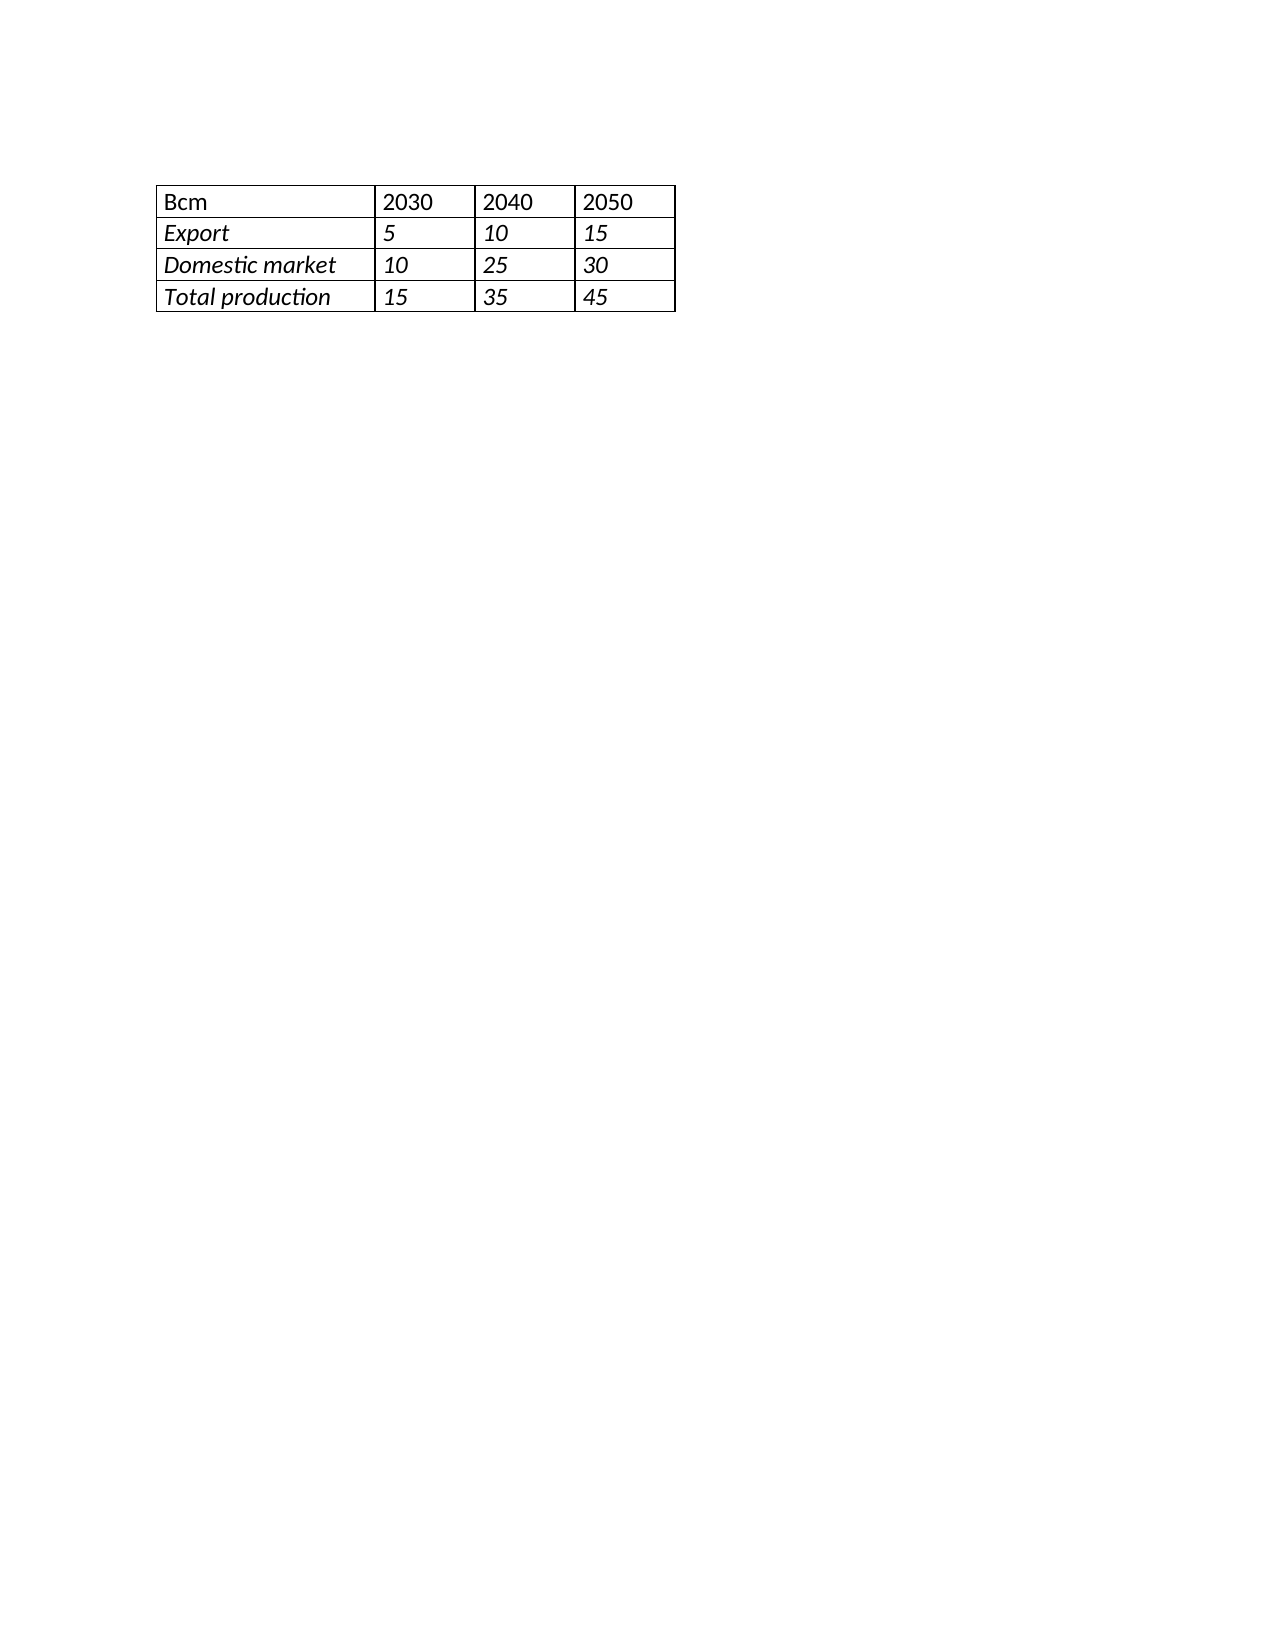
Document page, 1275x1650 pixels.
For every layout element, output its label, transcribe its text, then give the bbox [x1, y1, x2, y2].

table_cell 45 [576, 281, 674, 311]
table_cell 5 [376, 218, 474, 248]
table_cell 25 [476, 249, 574, 280]
table_header Bcm [157, 186, 374, 217]
table_cell 35 [476, 281, 574, 311]
table_cell Domestic market [157, 249, 374, 280]
table_cell Export [157, 218, 374, 248]
table_cell 15 [376, 281, 474, 311]
table_cell Total production [157, 281, 374, 311]
table_header 2030 [376, 186, 474, 217]
table_cell 30 [576, 249, 674, 280]
table_cell 10 [476, 218, 574, 248]
table_header 2050 [576, 186, 674, 217]
table_cell 10 [376, 249, 474, 280]
table_header 2040 [476, 186, 574, 217]
table_cell 15 [576, 218, 674, 248]
